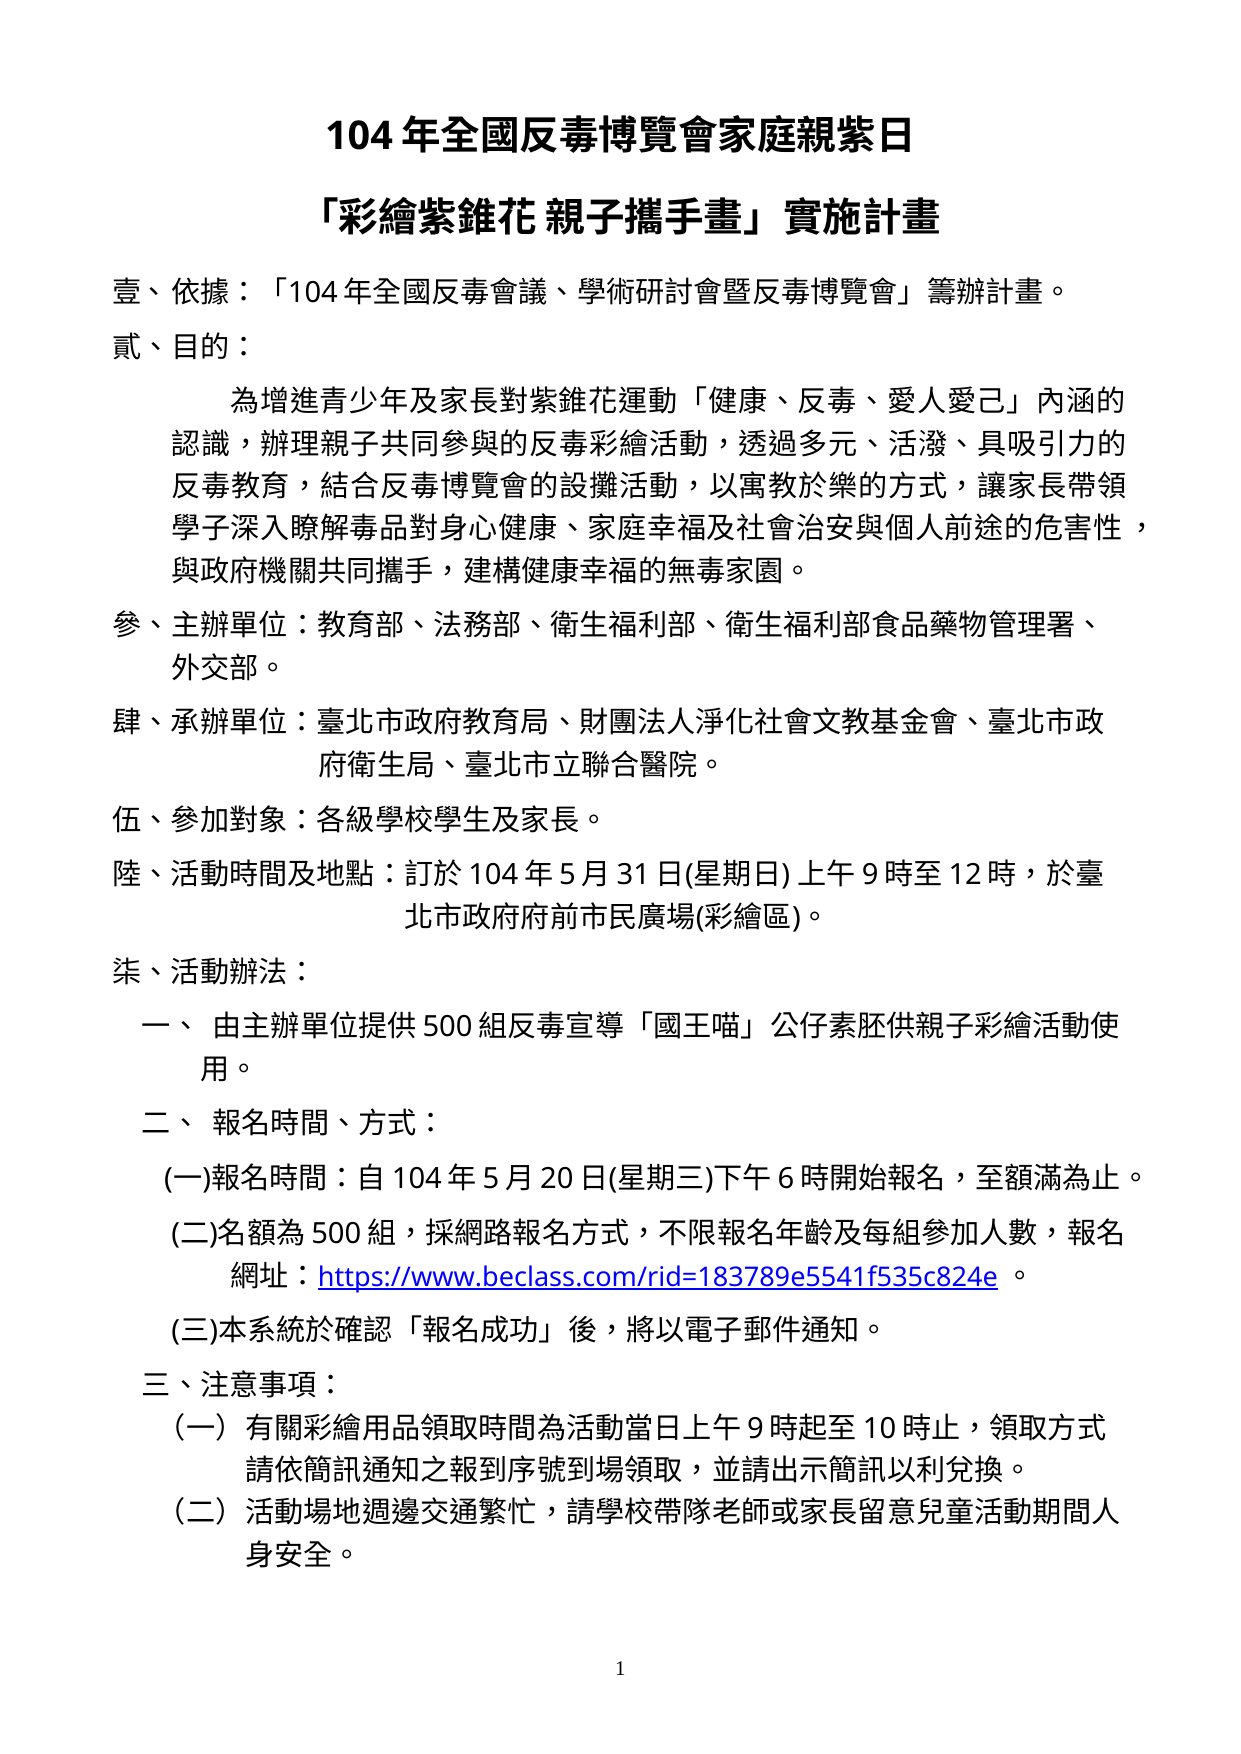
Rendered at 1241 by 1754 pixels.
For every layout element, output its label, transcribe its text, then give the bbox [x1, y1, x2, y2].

list 目的： [112, 323, 1127, 365]
text 肆、承辦單位：臺北市政府教育局、財團法人淨化社會文教基金會、臺北市政府衛生局、臺北市立聯合醫院。 [112, 699, 1127, 783]
list 由主辦單位提供500組反毒宣導「國王喵」公仔素胚供親子彩繪活動使用。 [142, 1003, 1127, 1088]
list 依據：「104年全國反毒會議、學術研討會暨反毒博覽會」籌辦計畫。 [112, 268, 1128, 311]
text 為增進青少年及家長對紫錐花運動「健康、反毒、愛人愛己」內涵的認識，辦理親子共同參與的反毒彩繪活動，透過多元、活潑、具吸引力的反毒教育，結合反毒博覽會的設攤活動，以寓教於樂的方式，讓家長帶領學子深入瞭解毒品對身心健康、家庭幸福及社會治安與個人前途的危害性，與政府機關共同攜手，建構健康幸福的無毒家園。 [171, 378, 1127, 589]
text 陸、活動時間及地點：訂於104年5月31日(星期日) 上午9時至12時，於臺北市政府府前市民廣場(彩繪區)。 [112, 851, 1127, 936]
text 柒、活動辦法： [112, 948, 1127, 990]
list 報名時間、方式： [142, 1100, 1127, 1142]
list 活動場地週邊交通繁忙，請學校帶隊老師或家長留意兒童活動期間人身安全。 [157, 1489, 1128, 1573]
text (三)本系統於確認「報名成功」後，將以電子郵件通知。 [112, 1307, 1128, 1349]
text (一)報名時間：自104年5月20日(星期三)下午6時開始報名，至額滿為止。 [156, 1155, 1128, 1197]
text (二)名額為500組，採網路報名方式，不限報名年齡及每組參加人數，報名網址：https://www.beclass.com/rid=183789e5541f535c824e 。 [171, 1210, 1128, 1294]
text 三、注意事項： [112, 1362, 1127, 1404]
text 104年全國反毒博覽會家庭親紫日 [112, 103, 1128, 161]
list 主辦單位：教育部、法務部、衛生福利部、衛生福利部食品藥物管理署、外交部。 [112, 602, 1127, 686]
text 「彩繪紫錐花 親子攜手畫」實施計畫 [112, 186, 1128, 243]
list 有關彩繪用品領取時間為活動當日上午9時起至10時止，領取方式請依簡訊通知之報到序號到場領取，並請出示簡訊以利兌換。 [157, 1404, 1128, 1489]
text 伍、參加對象：各級學校學生及家長。 [112, 796, 1127, 838]
